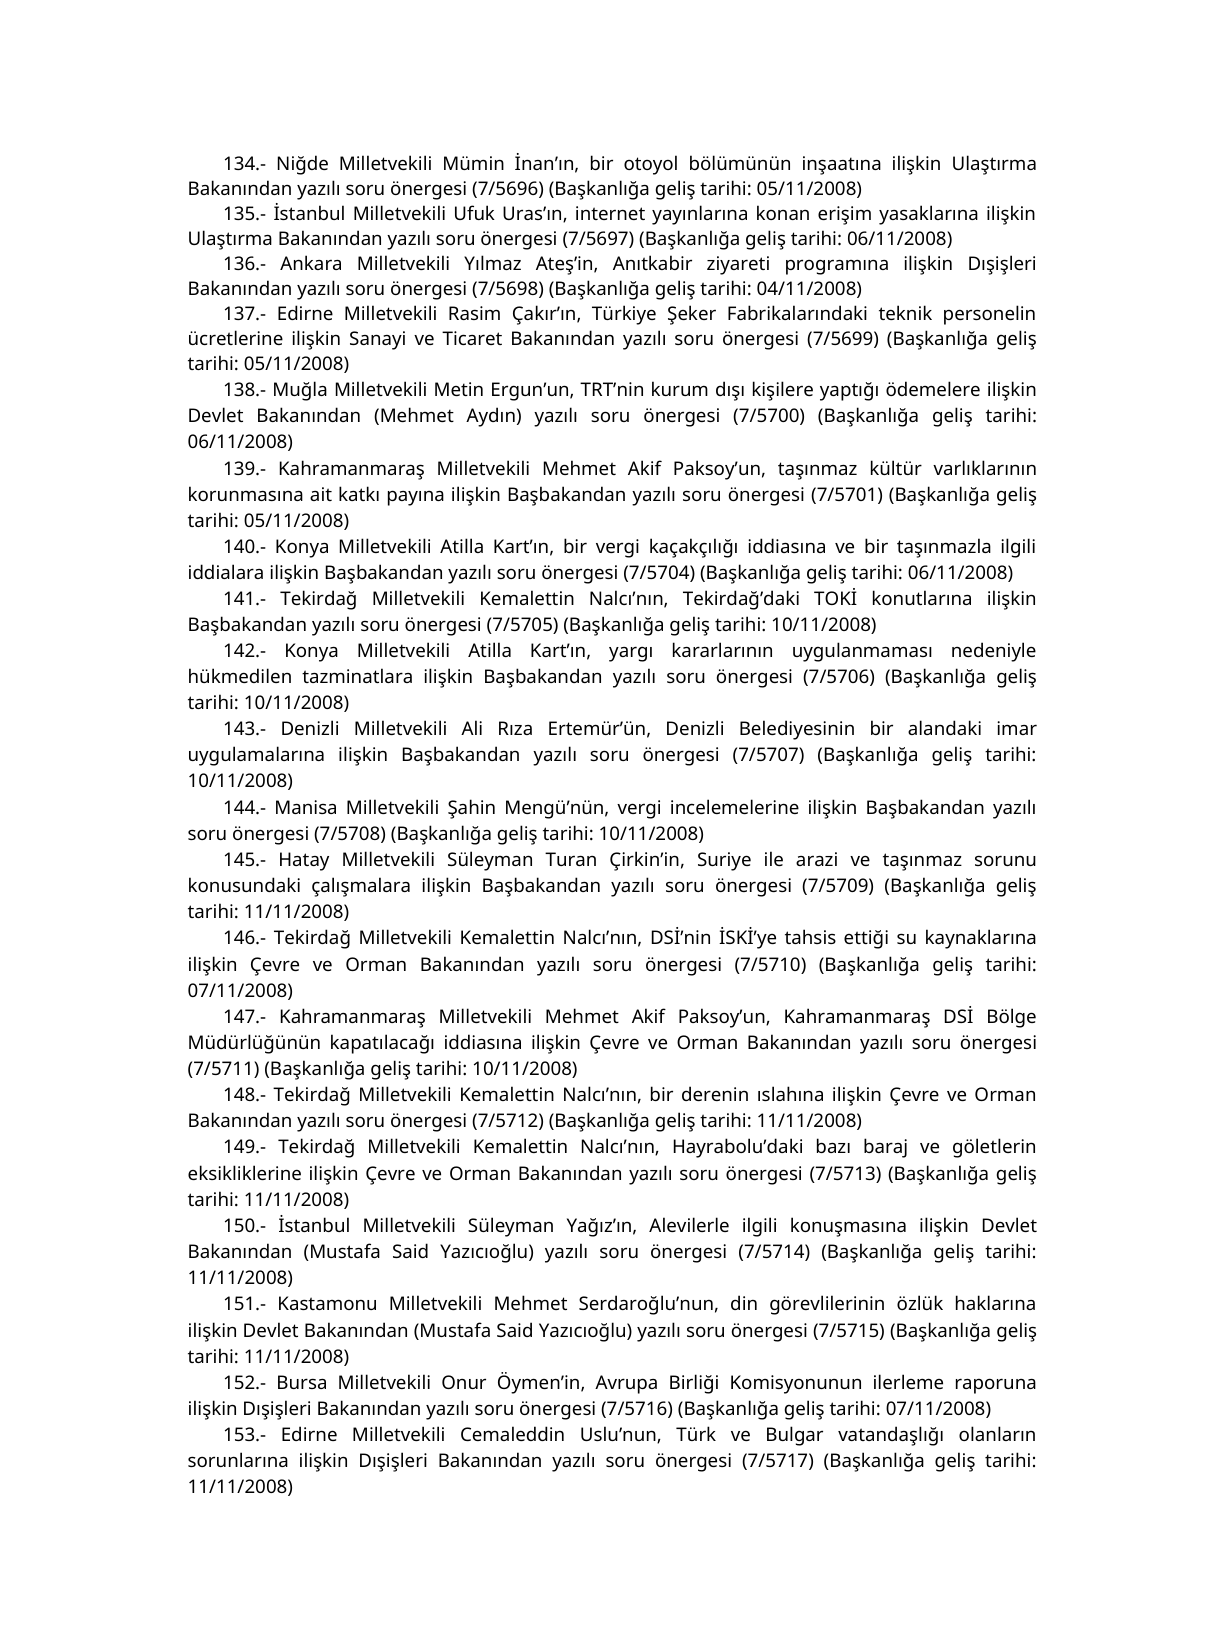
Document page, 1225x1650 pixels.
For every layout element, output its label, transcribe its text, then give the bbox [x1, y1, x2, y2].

text 135.- İstanbul Milletvekili Ufuk Uras’ın, internet yayınlarına konan erişim yasaklarına ilişkin Ulaştırma Bakanından yazılı soru önergesi (7/5697) (Başkanlığa geliş tarihi: 06/11/2008) [187, 200, 1037, 250]
text 138.- Muğla Milletvekili Metin Ergun’un, TRT’nin kurum dışı kişilere yaptığı ödemelere ilişkin Devlet Bakanından (Mehmet Aydın) yazılı soru önergesi (7/5700) (Başkanlığa geliş tarihi: 06/11/2008) [187, 376, 1037, 454]
text 153.- Edirne Milletvekili Cemaleddin Uslu’nun, Türk ve Bulgar vatandaşlığı olanların sorunlarına ilişkin Dışişleri Bakanından yazılı soru önergesi (7/5717) (Başkanlığa geliş tarihi: 11/11/2008) [187, 1421, 1037, 1499]
text 137.- Edirne Milletvekili Rasim Çakır’ın, Türkiye Şeker Fabrikalarındaki teknik personelin ücretlerine ilişkin Sanayi ve Ticaret Bakanından yazılı soru önergesi (7/5699) (Başkanlığa geliş tarihi: 05/11/2008) [187, 301, 1037, 376]
text 136.- Ankara Milletvekili Yılmaz Ateş’in, Anıtkabir ziyareti programına ilişkin Dışişleri Bakanından yazılı soru önergesi (7/5698) (Başkanlığa geliş tarihi: 04/11/2008) [187, 250, 1037, 301]
text 142.- Konya Milletvekili Atilla Kart’ın, yargı kararlarının uygulanmaması nedeniyle hükmedilen tazminatlara ilişkin Başbakandan yazılı soru önergesi (7/5706) (Başkanlığa geliş tarihi: 10/11/2008) [187, 636, 1037, 715]
text 152.- Bursa Milletvekili Onur Öymen’in, Avrupa Birliği Komisyonunun ilerleme raporuna ilişkin Dışişleri Bakanından yazılı soru önergesi (7/5716) (Başkanlığa geliş tarihi: 07/11/2008) [187, 1368, 1037, 1421]
text 148.- Tekirdağ Milletvekili Kemalettin Nalcı’nın, bir derenin ıslahına ilişkin Çevre ve Orman Bakanından yazılı soru önergesi (7/5712) (Başkanlığa geliş tarihi: 11/11/2008) [187, 1081, 1037, 1133]
text 134.- Niğde Milletvekili Mümin İnan’ın, bir otoyol bölümünün inşaatına ilişkin Ulaştırma Bakanından yazılı soru önergesi (7/5696) (Başkanlığa geliş tarihi: 05/11/2008) [187, 150, 1037, 200]
text 146.- Tekirdağ Milletvekili Kemalettin Nalcı’nın, DSİ’nin İSKİ’ye tahsis ettiği su kaynaklarına ilişkin Çevre ve Orman Bakanından yazılı soru önergesi (7/5710) (Başkanlığa geliş tarihi: 07/11/2008) [187, 924, 1037, 1002]
text 141.- Tekirdağ Milletvekili Kemalettin Nalcı’nın, Tekirdağ’daki TOKİ konutlarına ilişkin Başbakandan yazılı soru önergesi (7/5705) (Başkanlığa geliş tarihi: 10/11/2008) [187, 584, 1037, 636]
text 149.- Tekirdağ Milletvekili Kemalettin Nalcı’nın, Hayrabolu’daki bazı baraj ve göletlerin eksikliklerine ilişkin Çevre ve Orman Bakanından yazılı soru önergesi (7/5713) (Başkanlığa geliş tarihi: 11/11/2008) [187, 1133, 1037, 1212]
text 150.- İstanbul Milletvekili Süleyman Yağız’ın, Alevilerle ilgili konuşmasına ilişkin Devlet Bakanından (Mustafa Said Yazıcıoğlu) yazılı soru önergesi (7/5714) (Başkanlığa geliş tarihi: 11/11/2008) [187, 1212, 1037, 1290]
text 139.- Kahramanmaraş Milletvekili Mehmet Akif Paksoy’un, taşınmaz kültür varlıklarının korunmasına ait katkı payına ilişkin Başbakandan yazılı soru önergesi (7/5701) (Başkanlığa geliş tarihi: 05/11/2008) [187, 454, 1037, 532]
text 143.- Denizli Milletvekili Ali Rıza Ertemür’ün, Denizli Belediyesinin bir alandaki imar uygulamalarına ilişkin Başbakandan yazılı soru önergesi (7/5707) (Başkanlığa geliş tarihi: 10/11/2008) [187, 715, 1037, 793]
text 151.- Kastamonu Milletvekili Mehmet Serdaroğlu’nun, din görevlilerinin özlük haklarına ilişkin Devlet Bakanından (Mustafa Said Yazıcıoğlu) yazılı soru önergesi (7/5715) (Başkanlığa geliş tarihi: 11/11/2008) [187, 1290, 1037, 1368]
text 145.- Hatay Milletvekili Süleyman Turan Çirkin’in, Suriye ile arazi ve taşınmaz sorunu konusundaki çalışmalara ilişkin Başbakandan yazılı soru önergesi (7/5709) (Başkanlığa geliş tarihi: 11/11/2008) [187, 846, 1037, 924]
text 144.- Manisa Milletvekili Şahin Mengü’nün, vergi incelemelerine ilişkin Başbakandan yazılı soru önergesi (7/5708) (Başkanlığa geliş tarihi: 10/11/2008) [187, 793, 1037, 846]
text 140.- Konya Milletvekili Atilla Kart’ın, bir vergi kaçakçılığı iddiasına ve bir taşınmazla ilgili iddialara ilişkin Başbakandan yazılı soru önergesi (7/5704) (Başkanlığa geliş tarihi: 06/11/2008) [187, 532, 1037, 584]
text 147.- Kahramanmaraş Milletvekili Mehmet Akif Paksoy’un, Kahramanmaraş DSİ Bölge Müdürlüğünün kapatılacağı iddiasına ilişkin Çevre ve Orman Bakanından yazılı soru önergesi (7/5711) (Başkanlığa geliş tarihi: 10/11/2008) [187, 1002, 1037, 1081]
